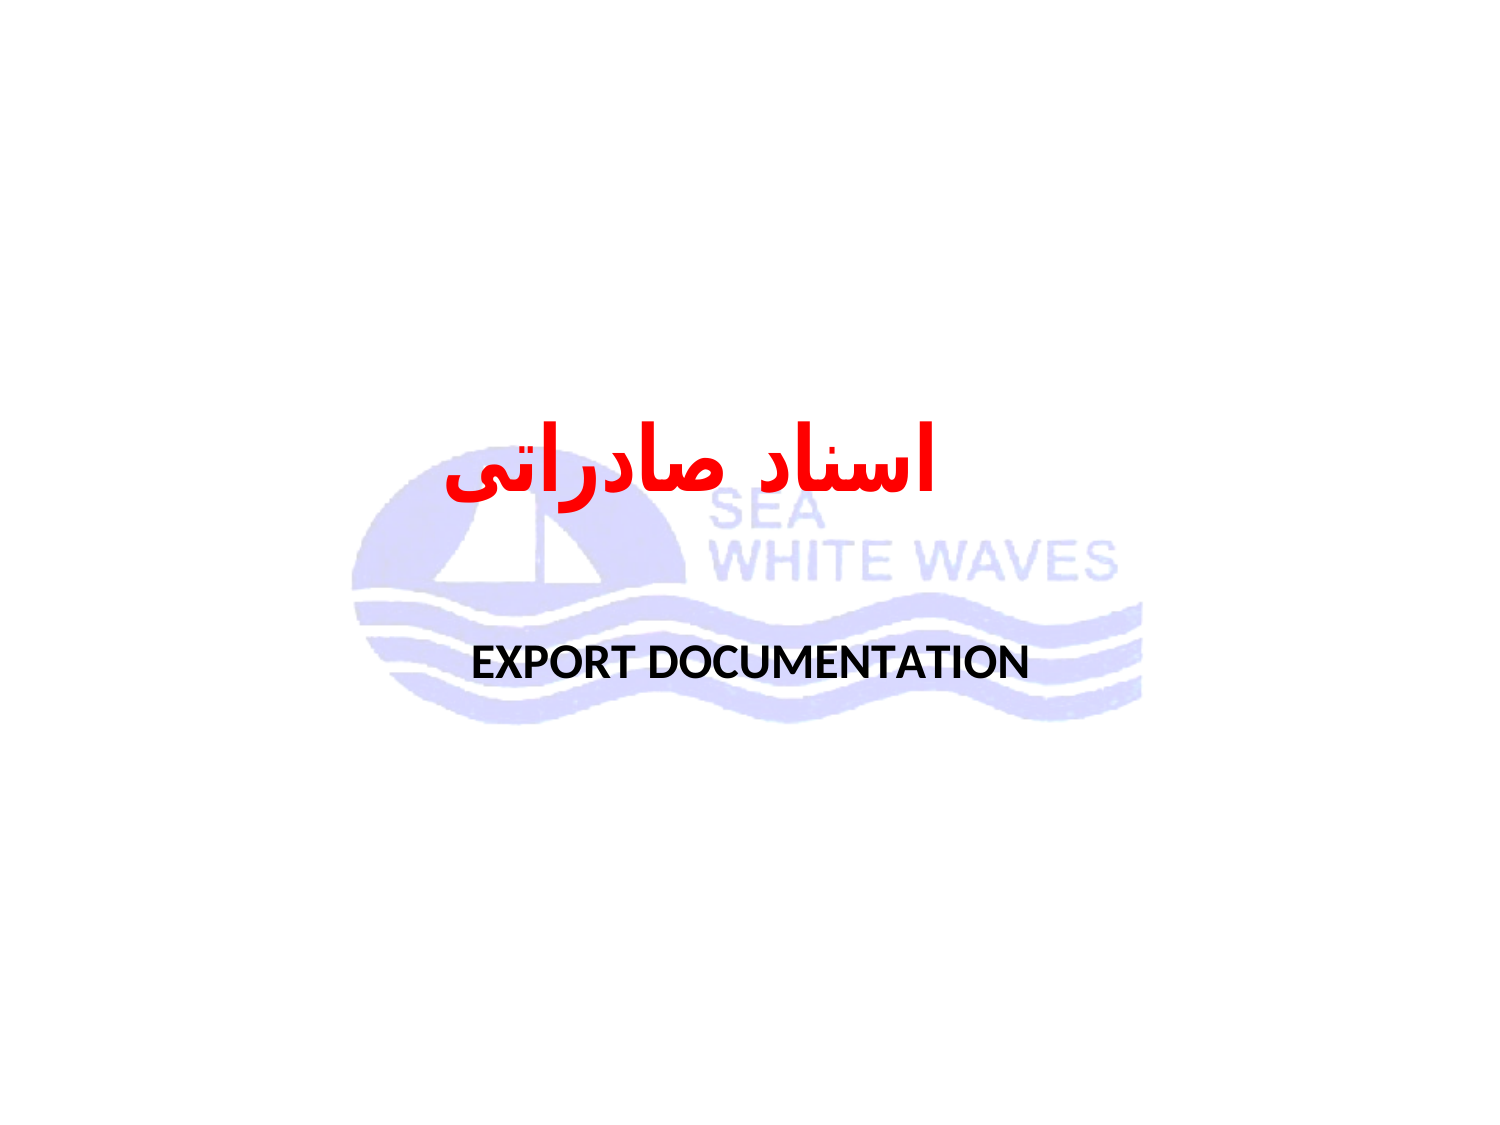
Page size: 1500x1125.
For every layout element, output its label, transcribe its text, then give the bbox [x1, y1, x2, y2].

text اسناد صادراتی [37, 403, 969, 515]
text EXPORT DOCUMENTATION [38, 630, 1462, 691]
